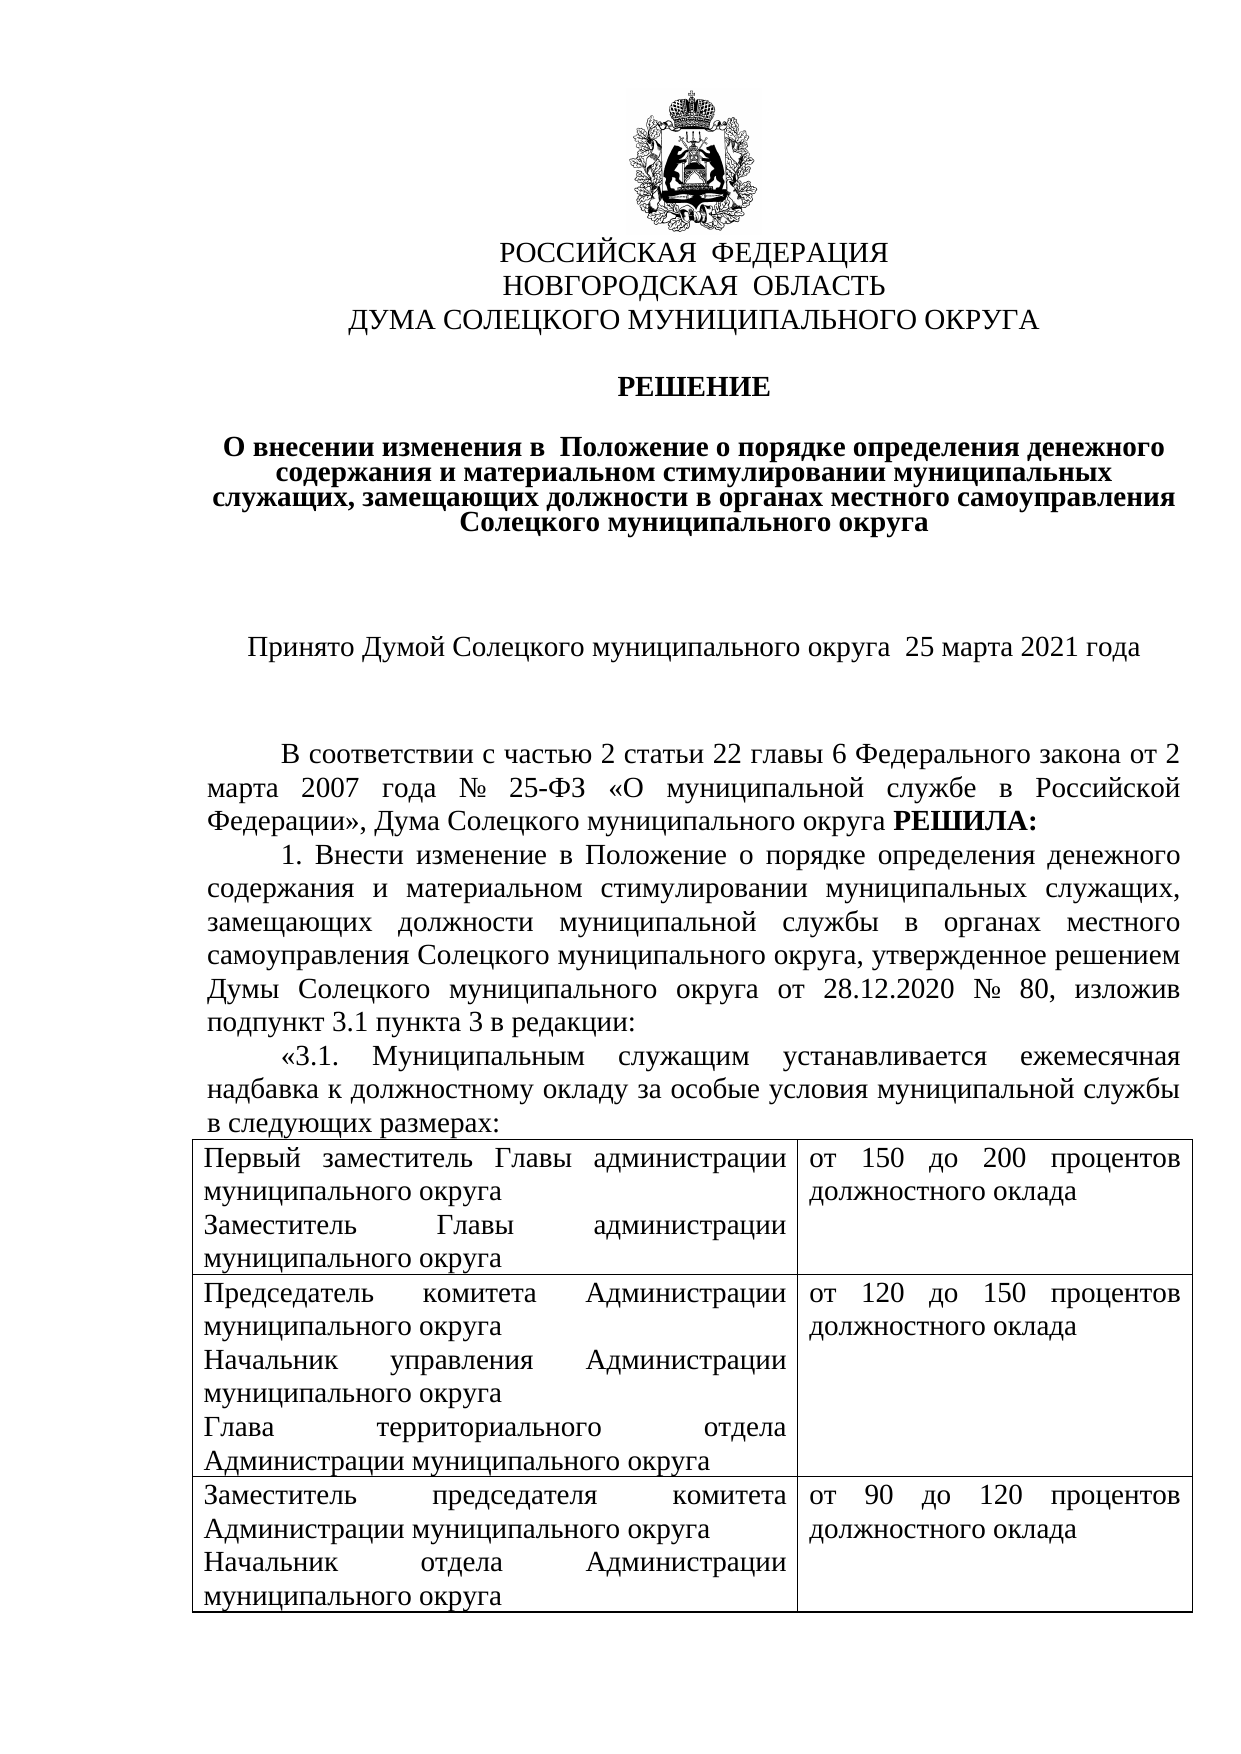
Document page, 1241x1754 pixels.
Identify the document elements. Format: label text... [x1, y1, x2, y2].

picture [626, 88, 762, 235]
text РЕШЕНИЕ [207, 369, 1181, 403]
text РОССИЙСКАЯ ФЕДЕРАЦИЯ [207, 89, 1181, 268]
table_header от 150 до 200 процентов должностного оклада [798, 1140, 1192, 1274]
text 1. Внести изменение в Положение о порядке определения денежного содержания и материальном стимулировании муниципальных служащих, замещающих должности муниципальной службы в органах местного самоуправления Солецкого муниципального округа, утвержденное решением Думы Солецкого муниципального округа от 28.12.2020 № 80, изложив подпункт 3.1 пункта 3 в редакции: [207, 837, 1181, 1038]
table_header Первый заместитель Главы администрации муниципального округа Заместитель Главы администрации муниципального округа [193, 1140, 797, 1274]
text Принято Думой Солецкого муниципального округа 25 марта 2021 года [207, 636, 1181, 661]
table_cell Председатель комитета Администрации муниципального округа Начальник управления Администрации муниципального округа Глава территориального отдела Администрации муниципального округа [193, 1275, 797, 1476]
table_cell от 90 до 120 процентов должностного оклада [798, 1477, 1192, 1611]
table_cell Заместитель председателя комитета Администрации муниципального округа Начальник отдела Администрации муниципального округа [193, 1477, 797, 1611]
table_cell от 120 до 150 процентов должностного оклада [798, 1275, 1192, 1476]
text В соответствии с частью 2 статьи 22 главы 6 Федерального закона от 2 марта 2007 года № 25-ФЗ «О муниципальной службе в Российской Федерации», Дума Солецкого муниципального округа РЕШИЛА: [207, 736, 1181, 837]
text ДУМА СОЛЕЦКОГО МУНИЦИПАЛЬНОГО ОКРУГА [207, 302, 1181, 336]
text «3.1. Муниципальным служащим устанавливается ежемесячная надбавка к должностному окладу за особые условия муниципальной службы в следующих размерах: [207, 1038, 1181, 1139]
text Солецкого муниципального округа [207, 511, 1181, 536]
text О внесении изменения в Положение о порядке определения денежного содержания и материальном стимулировании муниципальных служащих, замещающих должности в органах местного самоуправления [207, 436, 1181, 511]
text НОВГОРОДСКАЯ ОБЛАСТЬ [207, 268, 1181, 302]
